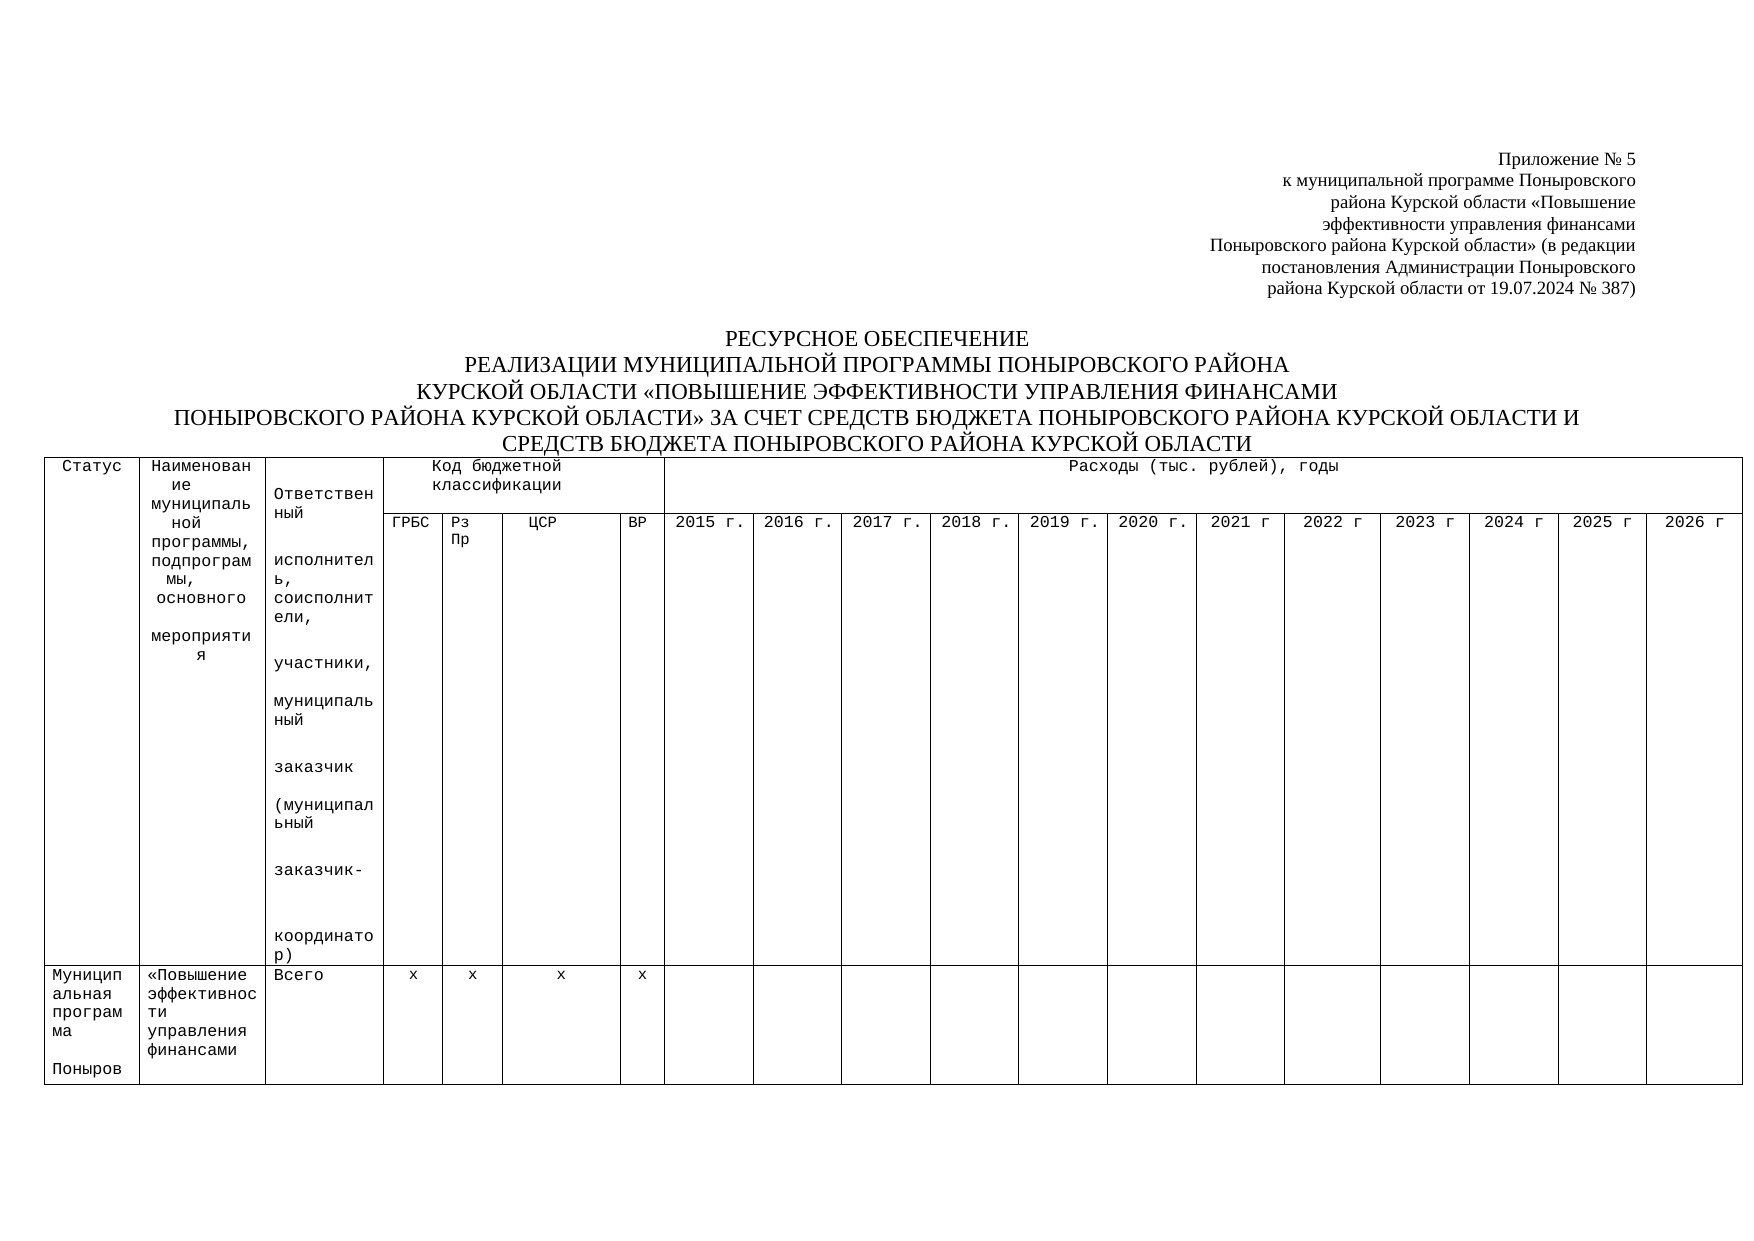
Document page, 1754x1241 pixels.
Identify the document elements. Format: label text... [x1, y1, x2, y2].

text к муниципальной программе Поныровского [118, 169, 1636, 191]
table_cell ЦСР [503, 514, 620, 965]
table_cell x [621, 966, 664, 1083]
table_cell 2024 г [1470, 514, 1558, 965]
text Поныровского района Курской области» (в редакции [118, 234, 1636, 256]
table_cell [1285, 966, 1380, 1083]
text Приложение № 5 [118, 148, 1636, 169]
text постановления Администрации Поныровского [118, 256, 1636, 277]
table_cell ВР [621, 514, 664, 965]
table_cell [1381, 966, 1469, 1083]
table_cell x [443, 966, 502, 1083]
text СРЕДСТВ БЮДЖЕТА ПОНЫРОВСКОГО РАЙОНА КУРСКОЙ ОБЛАСТИ [118, 430, 1636, 457]
table_cell 2022 г [1285, 514, 1380, 965]
table_cell x [384, 966, 442, 1083]
table_cell 2017 г. [842, 514, 930, 965]
table_cell 2025 г [1559, 514, 1646, 965]
table_cell x [503, 966, 620, 1083]
table_header Ответственный исполнитель, соисполнители, участники, муниципальный заказчик (муниципальный заказчик- координатор) [266, 458, 383, 965]
table_cell Всего [266, 966, 383, 1083]
table_cell ГРБС [384, 514, 442, 965]
text района Курской области «Повышение [118, 191, 1636, 212]
table_cell 2020 г. [1108, 514, 1196, 965]
table_cell 2019 г. [1019, 514, 1107, 965]
table_cell 2015 г. [665, 514, 753, 965]
table_header Наименование муниципальной программы,подпрограммы, основного мероприятия [140, 458, 265, 965]
table_cell [754, 966, 841, 1083]
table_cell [45, 966, 139, 1083]
table_cell 2018 г. [931, 514, 1018, 965]
table_header Статус [45, 458, 139, 965]
table_cell [665, 966, 753, 1083]
table_cell [1647, 966, 1742, 1083]
text КУРСКОЙ ОБЛАСТИ «ПОВЫШЕНИЕ ЭФФЕКТИВНОСТИ УПРАВЛЕНИЯ ФИНАНСАМИ [118, 378, 1636, 404]
text РЕСУРСНОЕ ОБЕСПЕЧЕНИЕ [118, 325, 1636, 351]
table_cell [1559, 966, 1646, 1083]
table_header Код бюджетной классификации [384, 458, 664, 513]
table_cell 2023 г [1381, 514, 1469, 965]
text района Курской области от 19.07.2024 № 387) [118, 277, 1636, 299]
table_cell 2016 г. [754, 514, 841, 965]
table_cell [842, 966, 930, 1083]
table_header Расходы (тыс. рублей), годы [665, 458, 1742, 513]
table_cell [1470, 966, 1558, 1083]
text РЕАЛИЗАЦИИ МУНИЦИПАЛЬНОЙ ПРОГРАММЫ ПОНЫРОВСКОГО РАЙОНА [118, 351, 1636, 378]
table_cell Рз Пр [443, 514, 502, 965]
table_cell [1108, 966, 1196, 1083]
table_cell [931, 966, 1018, 1083]
table_cell [1197, 966, 1284, 1083]
text эффективности управления финансами [118, 212, 1636, 234]
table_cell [140, 966, 265, 1083]
table_cell 2021 г [1197, 514, 1284, 965]
text ПОНЫРОВСКОГО РАЙОНА КУРСКОЙ ОБЛАСТИ» ЗА СЧЕТ СРЕДСТВ БЮДЖЕТА ПОНЫРОВСКОГО РАЙОНА КУРСКОЙ ОБЛАСТИ И [118, 404, 1636, 430]
table_cell 2026 г [1647, 514, 1742, 965]
table_cell [1019, 966, 1107, 1083]
